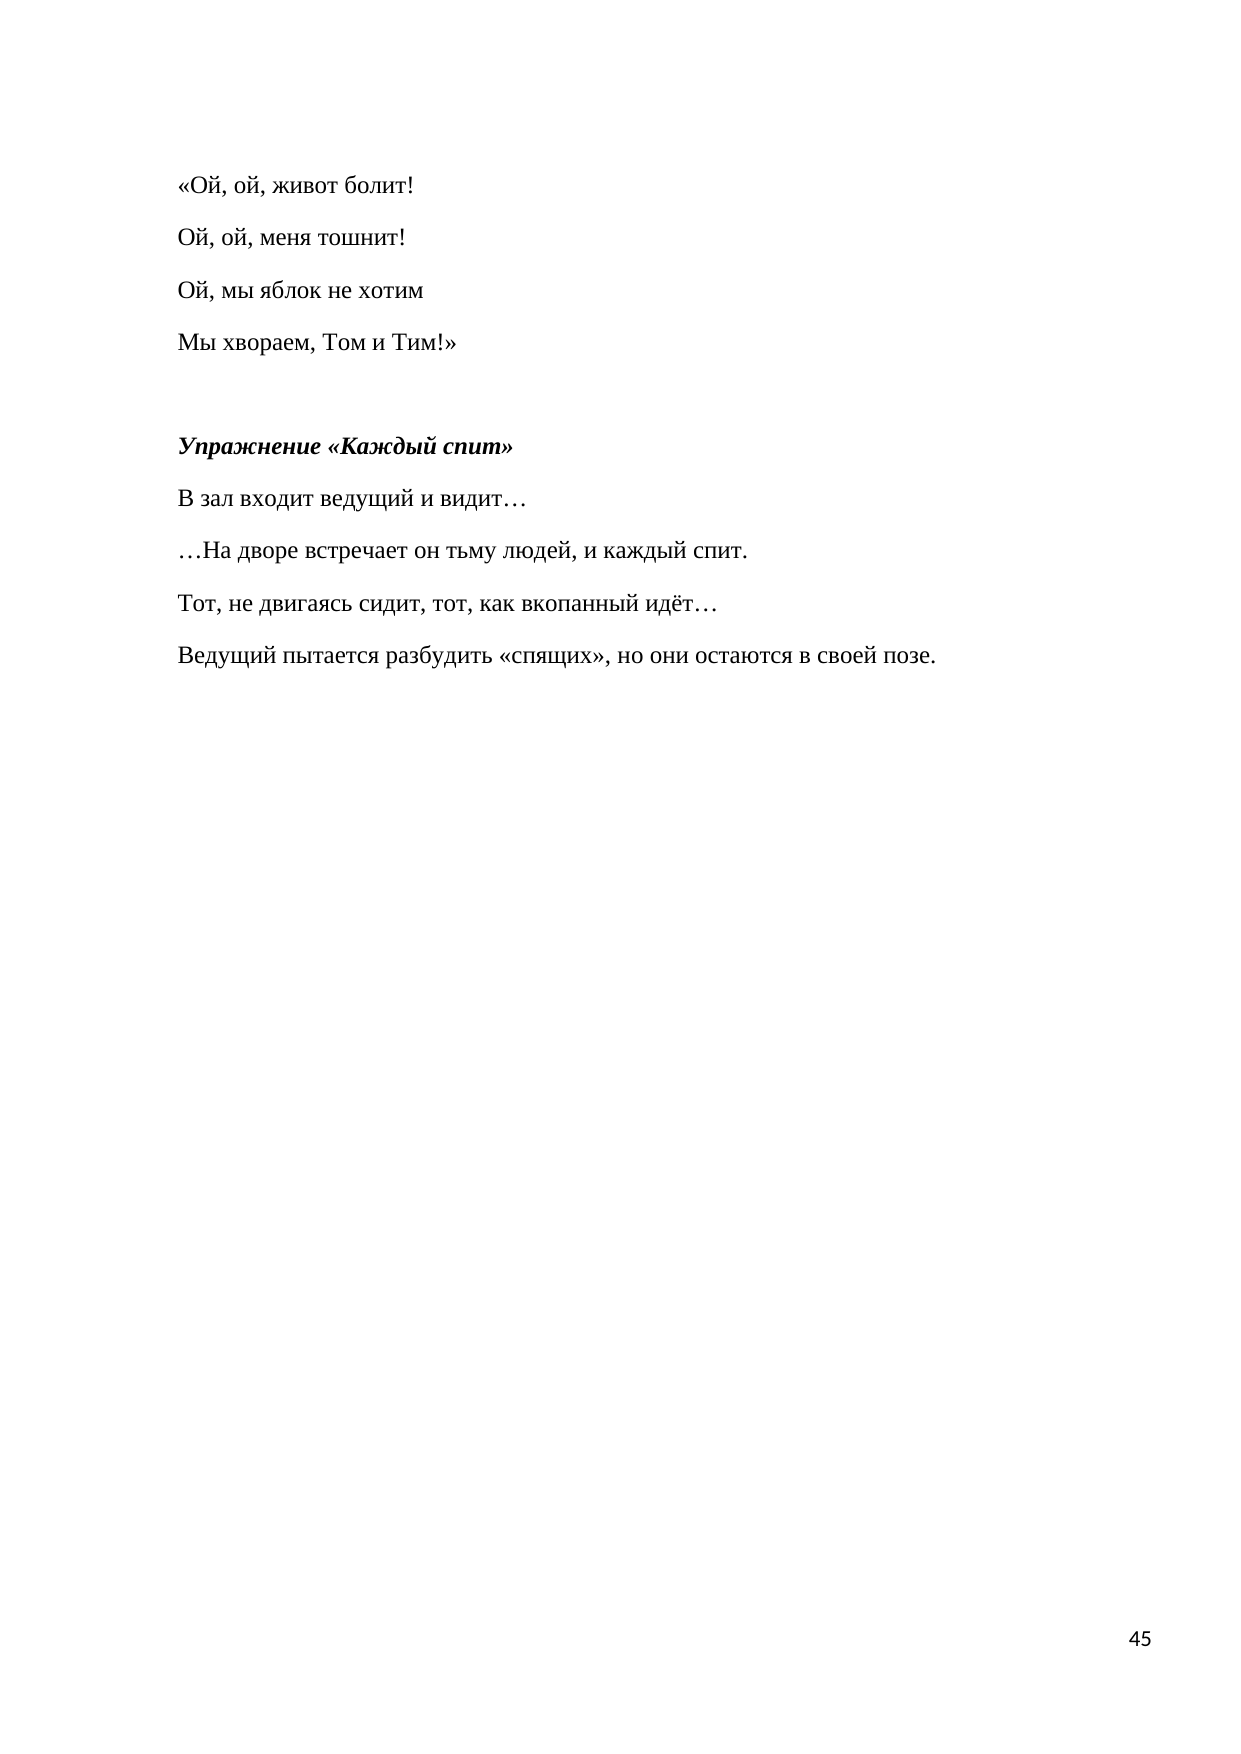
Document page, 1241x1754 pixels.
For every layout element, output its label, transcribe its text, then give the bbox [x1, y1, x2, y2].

text В зал входит ведущий и видит… [177, 483, 1152, 512]
text «Ой, ой, живот болит! [177, 170, 1152, 199]
text Ой, мы яблок не хотим [177, 275, 1152, 303]
text Упражнение «Каждый спит» [177, 431, 1152, 460]
text Ведущий пытается разбудить «спящих», но они остаются в своей позе. [177, 640, 1152, 669]
text Мы хвораем, Том и Тим!» [177, 327, 1152, 356]
text Тот, не двигаясь сидит, тот, как вкопанный идёт… [177, 588, 1152, 617]
text Ой, ой, меня тошнит! [177, 222, 1152, 251]
text …На дворе встречает он тьму людей, и каждый спит. [177, 536, 1152, 564]
